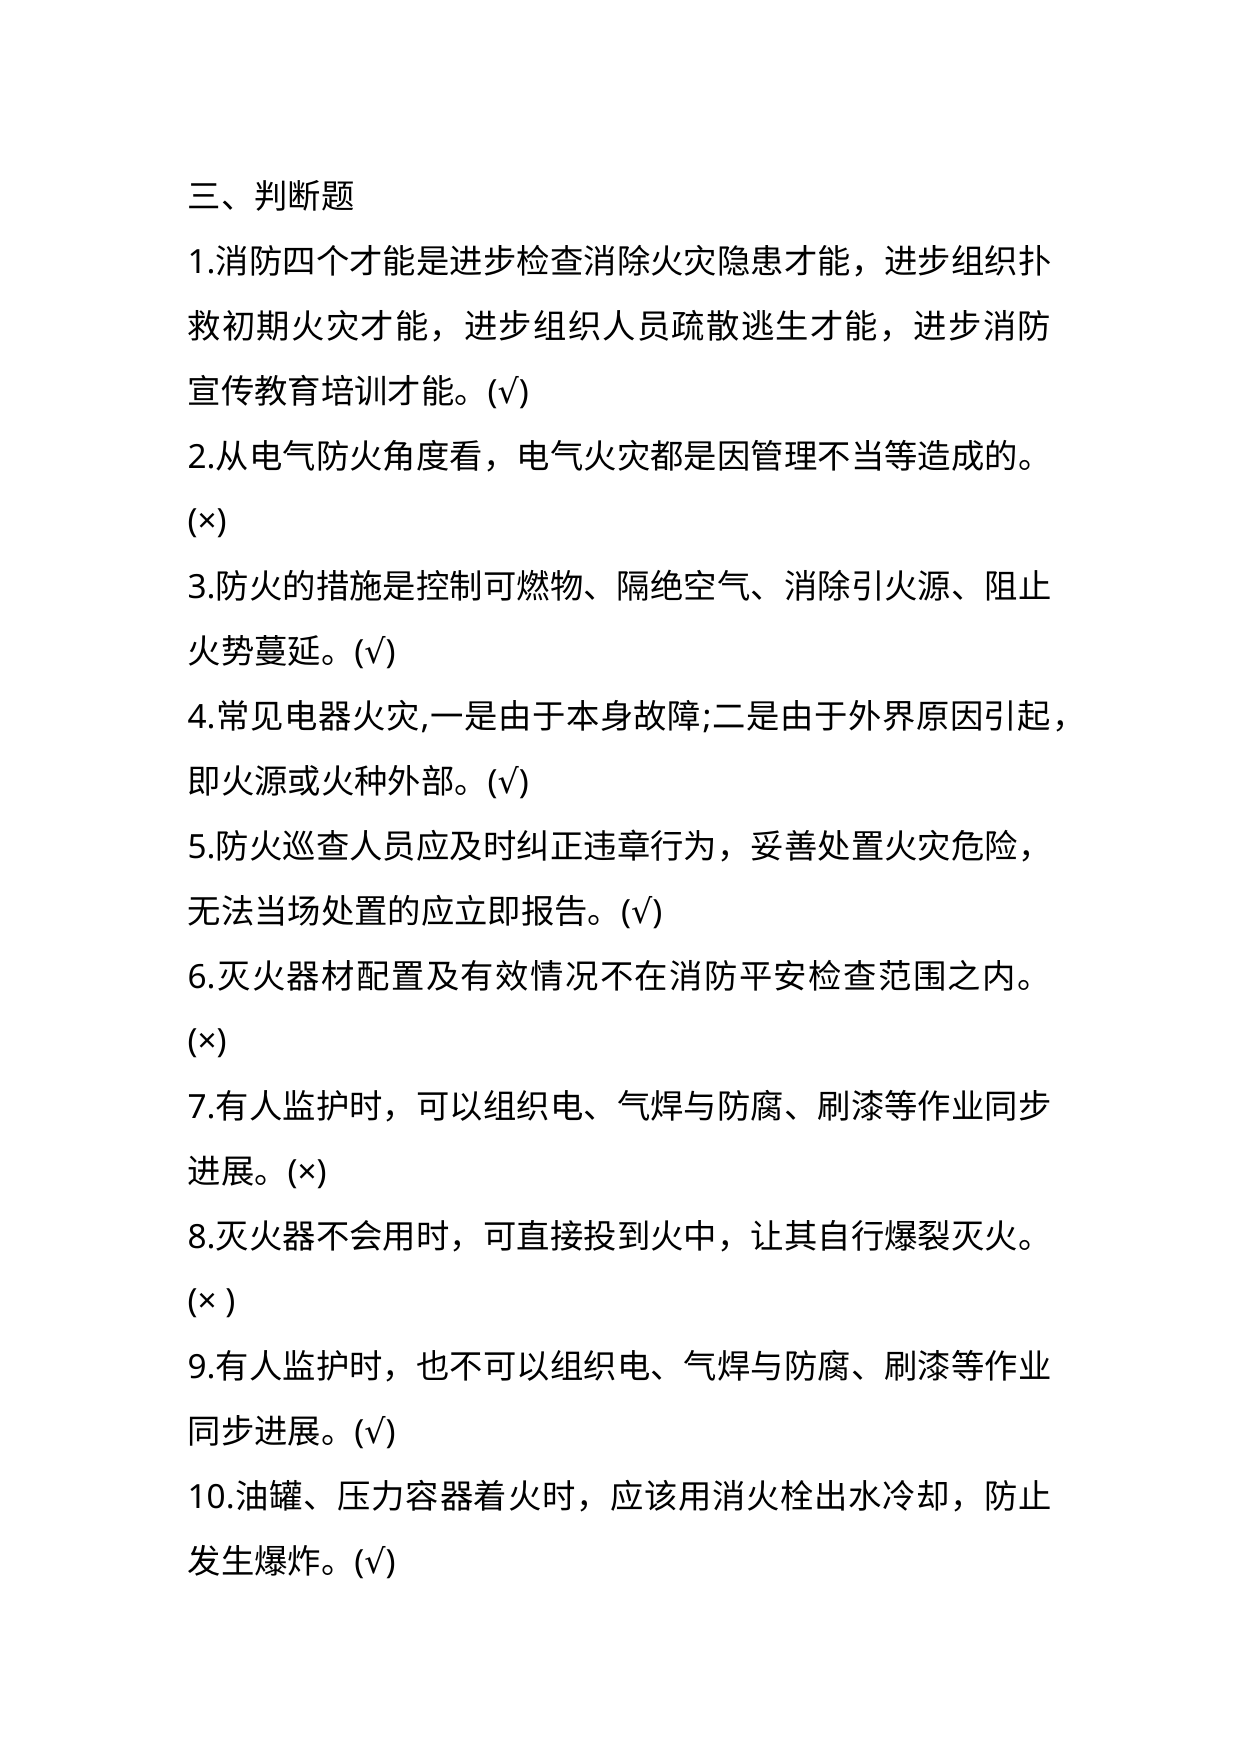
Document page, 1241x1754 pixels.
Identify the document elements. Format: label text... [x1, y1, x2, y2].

text 三、判断题 [187, 162, 1053, 227]
text 9.有人监护时，也不可以组织电、气焊与防腐、刷漆等作业同步进展。(√) [187, 1332, 1053, 1462]
text 3.防火的措施是控制可燃物、隔绝空气、消除引火源、阻止火势蔓延。(√) [187, 552, 1053, 682]
text 2.从电气防火角度看，电气火灾都是因管理不当等造成的。(×) [187, 422, 1053, 552]
text 10.油罐、压力容器着火时，应该用消火栓出水冷却，防止发生爆炸。(√) [187, 1462, 1053, 1592]
text 1.消防四个才能是进步检查消除火灾隐患才能，进步组织扑救初期火灾才能，进步组织人员疏散逃生才能，进步消防宣传教育培训才能。(√) [187, 227, 1053, 422]
text 6.灭火器材配置及有效情况不在消防平安检查范围之内。(×) [187, 942, 1053, 1072]
text 7.有人监护时，可以组织电、气焊与防腐、刷漆等作业同步进展。(×) [187, 1072, 1053, 1202]
text 4.常见电器火灾,一是由于本身故障;二是由于外界原因引起，即火源或火种外部。(√) [187, 682, 1053, 812]
text 5.防火巡查人员应及时纠正违章行为，妥善处置火灾危险，无法当场处置的应立即报告。(√) [187, 812, 1053, 942]
text 8.灭火器不会用时，可直接投到火中，让其自行爆裂灭火。(× ) [187, 1202, 1053, 1332]
